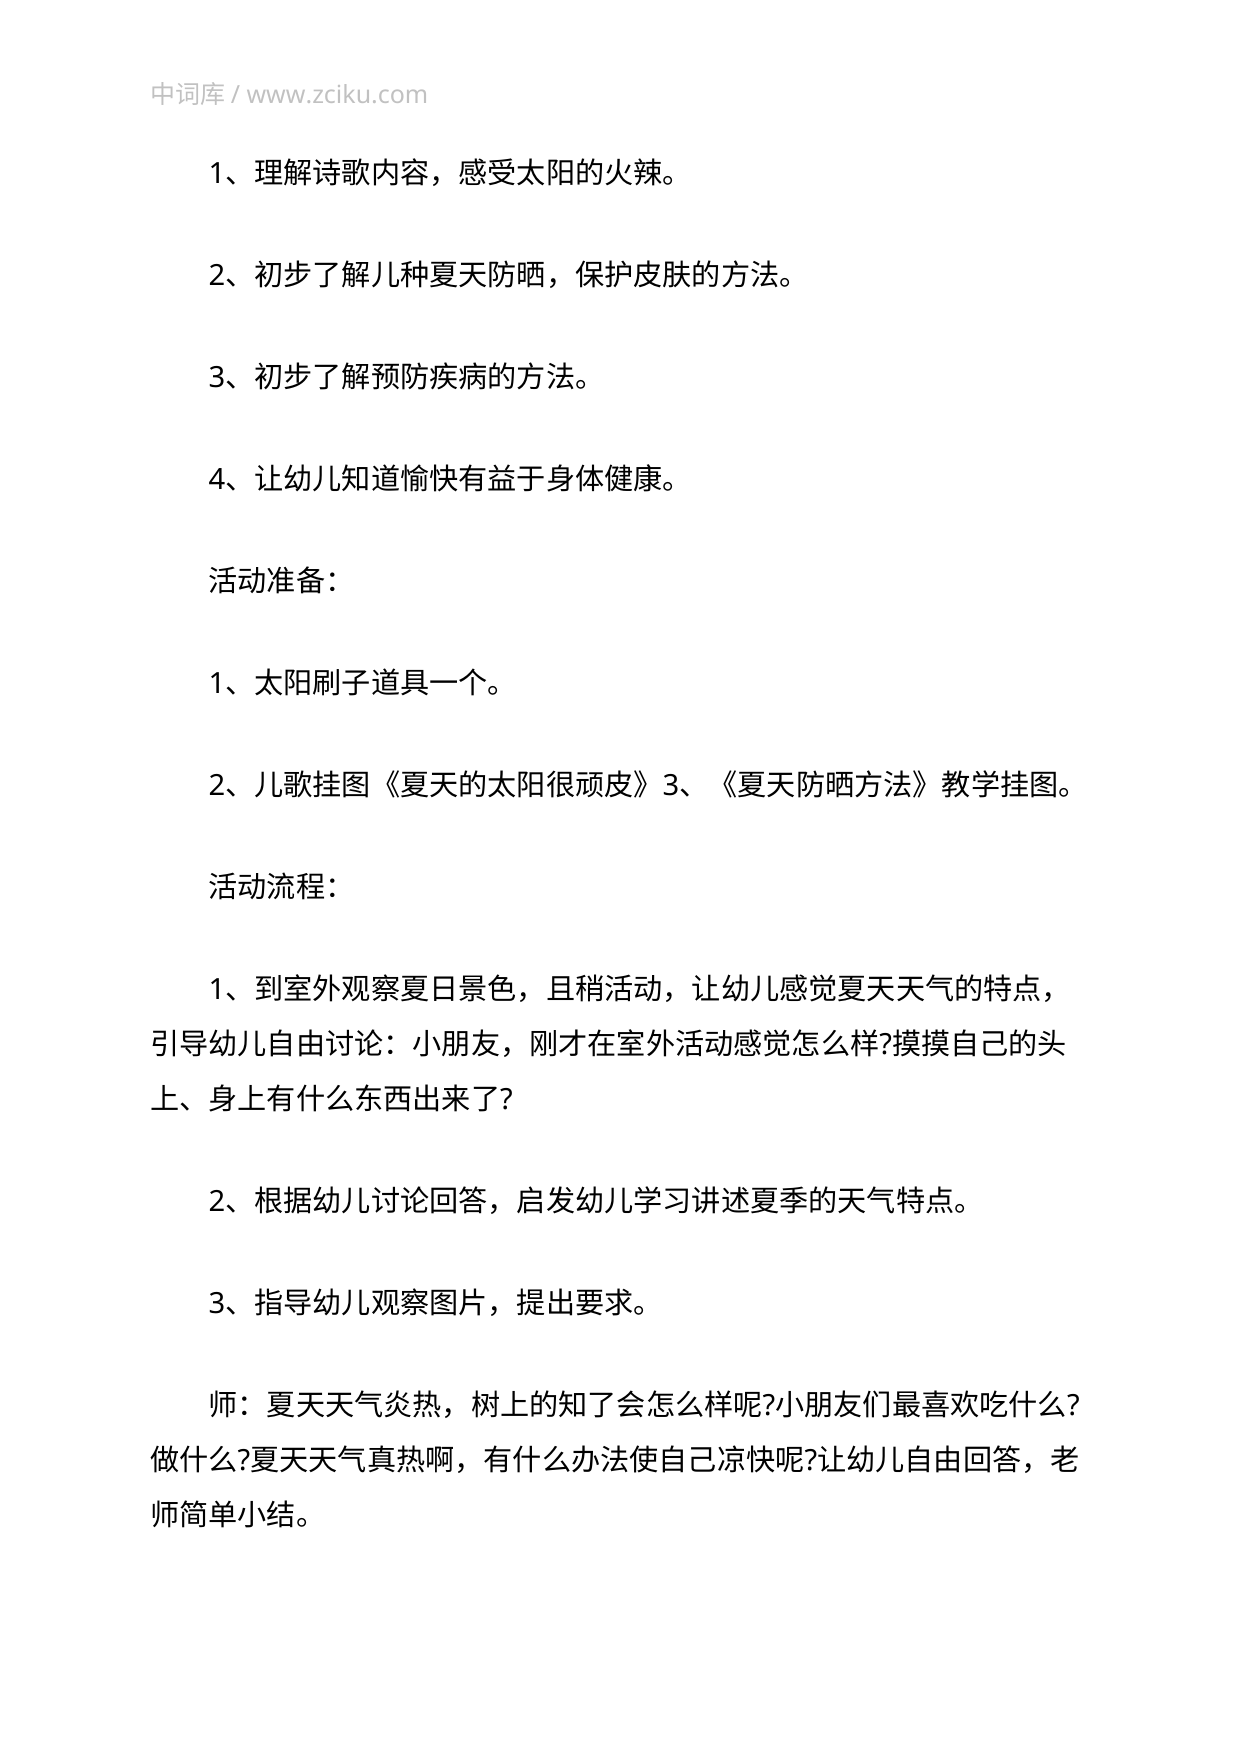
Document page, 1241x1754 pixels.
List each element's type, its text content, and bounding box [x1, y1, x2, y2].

text 2、儿歌挂图《夏天的太阳很顽皮》3、《夏天防晒方法》教学挂图。 [150, 762, 1090, 804]
text 活动流程： [150, 864, 1090, 906]
text 1、太阳刷子道具一个。 [150, 660, 1090, 702]
text 2、根据幼儿讨论回答，启发幼儿学习讲述夏季的天气特点。 [150, 1177, 1090, 1220]
text 2、初步了解儿种夏天防晒，保护皮肤的方法。 [150, 252, 1090, 294]
text 1、理解诗歌内容，感受太阳的火辣。 [150, 150, 1090, 192]
text 师：夏天天气炎热，树上的知了会怎么样呢?小朋友们最喜欢吃什么?做什么?夏天天气真热啊，有什么办法使自己凉快呢?让幼儿自由回答，老师简单小结。 [150, 1381, 1090, 1534]
text 3、指导幼儿观察图片，提出要求。 [150, 1279, 1090, 1322]
text 1、到室外观察夏日景色，且稍活动，让幼儿感觉夏天天气的特点，引导幼儿自由讨论：小朋友，刚才在室外活动感觉怎么样?摸摸自己的头上、身上有什么东西出来了? [150, 965, 1090, 1118]
text 4、让幼儿知道愉快有益于身体健康。 [150, 456, 1090, 498]
text 活动准备： [150, 558, 1090, 600]
text 3、初步了解预防疾病的方法。 [150, 354, 1090, 396]
